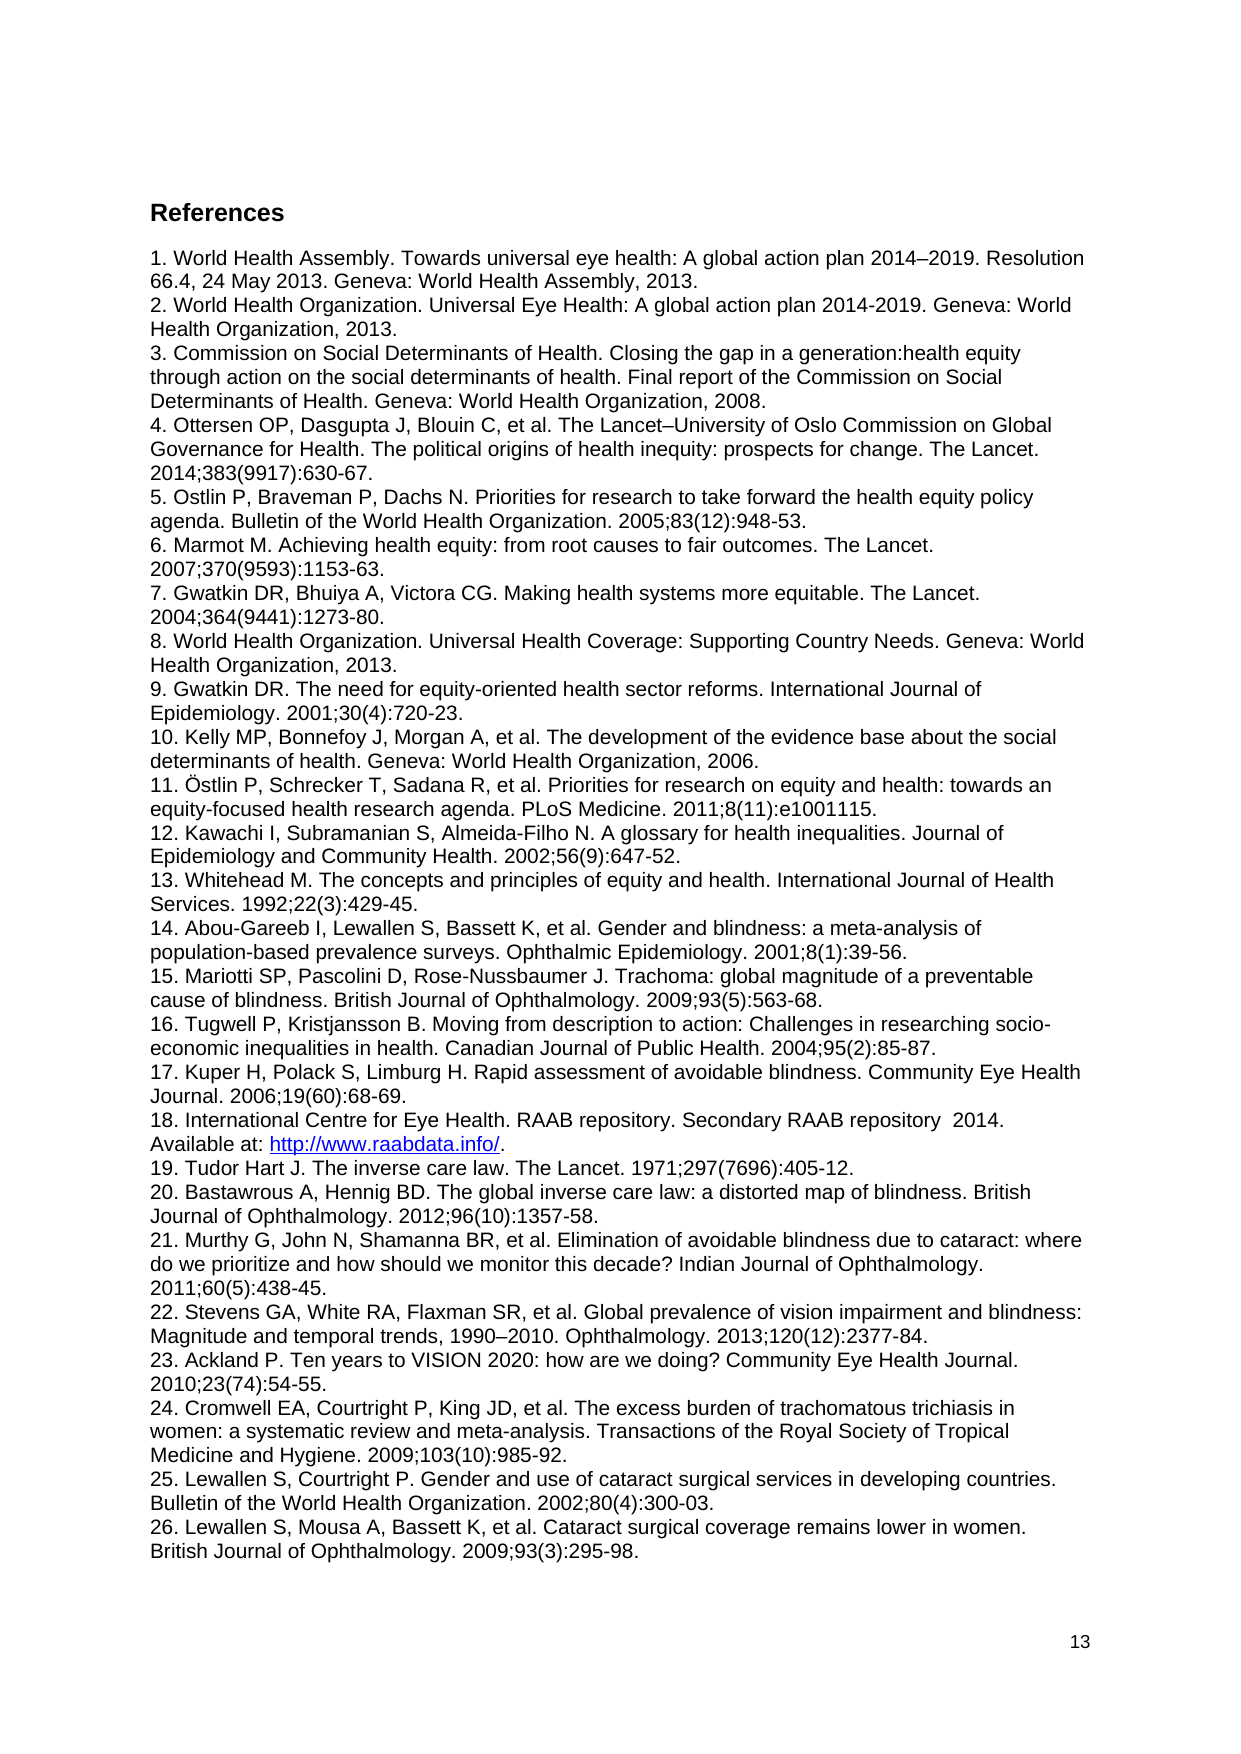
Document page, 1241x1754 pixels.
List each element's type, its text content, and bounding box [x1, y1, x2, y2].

list 11. Östlin P, Schrecker T, Sadana R, et al. Priorities for research on equity and health: towards an equity-focused health research agenda. PLoS Medicine. 2011;8(11):e1001115. [150, 772, 1090, 820]
list 16. Tugwell P, Kristjansson B. Moving from description to action: Challenges in researching socio-economic inequalities in health. Canadian Journal of Public Health. 2004;95(2):85-87. [150, 1012, 1090, 1060]
list 12. Kawachi I, Subramanian S, Almeida-Filho N. A glossary for health inequalities. Journal of Epidemiology and Community Health. 2002;56(9):647-52. [150, 820, 1090, 868]
list 21. Murthy G, John N, Shamanna BR, et al. Elimination of avoidable blindness due to cataract: where do we prioritize and how should we monitor this decade? Indian Journal of Ophthalmology. 2011;60(5):438-45. [150, 1228, 1090, 1299]
list 15. Mariotti SP, Pascolini D, Rose-Nussbaumer J. Trachoma: global magnitude of a preventable cause of blindness. British Journal of Ophthalmology. 2009;93(5):563-68. [150, 964, 1090, 1012]
list 13. Whitehead M. The concepts and principles of equity and health. International Journal of Health Services. 1992;22(3):429-45. [150, 868, 1090, 916]
list 5. Ostlin P, Braveman P, Dachs N. Priorities for research to take forward the health equity policy agenda. Bulletin of the World Health Organization. 2005;83(12):948-53. [150, 485, 1090, 533]
list 10. Kelly MP, Bonnefoy J, Morgan A, et al. The development of the evidence base about the social determinants of health. Geneva: World Health Organization, 2006. [150, 724, 1090, 772]
list 25. Lewallen S, Courtright P. Gender and use of cataract surgical services in developing countries. Bulletin of the World Health Organization. 2002;80(4):300-03. [150, 1467, 1090, 1515]
list 2. World Health Organization. Universal Eye Health: A global action plan 2014-2019. Geneva: World Health Organization, 2013. [150, 293, 1090, 341]
list 3. Commission on Social Determinants of Health. Closing the gap in a generation:health equity through action on the social determinants of health. Final report of the Commission on Social Determinants of Health. Geneva: World Health Organization, 2008. [150, 341, 1090, 413]
list 1. World Health Assembly. Towards universal eye health: A global action plan 2014–2019. Resolution 66.4, 24 May 2013. Geneva: World Health Assembly, 2013. [150, 245, 1090, 293]
list 17. Kuper H, Polack S, Limburg H. Rapid assessment of avoidable blindness. Community Eye Health Journal. 2006;19(60):68-69. [150, 1060, 1090, 1108]
list 20. Bastawrous A, Hennig BD. The global inverse care law: a distorted map of blindness. British Journal of Ophthalmology. 2012;96(10):1357-58. [150, 1180, 1090, 1228]
list 23. Ackland P. Ten years to VISION 2020: how are we doing? Community Eye Health Journal. 2010;23(74):54-55. [150, 1347, 1090, 1395]
list 9. Gwatkin DR. The need for equity-oriented health sector reforms. International Journal of Epidemiology. 2001;30(4):720-23. [150, 677, 1090, 724]
list 14. Abou-Gareeb I, Lewallen S, Bassett K, et al. Gender and blindness: a meta-analysis of population-based prevalence surveys. Ophthalmic Epidemiology. 2001;8(1):39-56. [150, 916, 1090, 964]
list 8. World Health Organization. Universal Health Coverage: Supporting Country Needs. Geneva: World Health Organization, 2013. [150, 629, 1090, 677]
list 18. International Centre for Eye Health. RAAB repository. Secondary RAAB repository 2014. Available at: http://www.raabdata.info/. [150, 1108, 1090, 1156]
list 24. Cromwell EA, Courtright P, King JD, et al. The excess burden of trachomatous trichiasis in women: a systematic review and meta-analysis. Transactions of the Royal Society of Tropical Medicine and Hygiene. 2009;103(10):985-92. [150, 1395, 1090, 1467]
list 22. Stevens GA, White RA, Flaxman SR, et al. Global prevalence of vision impairment and blindness: Magnitude and temporal trends, 1990–2010. Ophthalmology. 2013;120(12):2377-84. [150, 1299, 1090, 1347]
list 6. Marmot M. Achieving health equity: from root causes to fair outcomes. The Lancet. 2007;370(9593):1153-63. [150, 533, 1090, 581]
list 19. Tudor Hart J. The inverse care law. The Lancet. 1971;297(7696):405-12. [150, 1156, 1090, 1180]
list 26. Lewallen S, Mousa A, Bassett K, et al. Cataract surgical coverage remains lower in women. British Journal of Ophthalmology. 2009;93(3):295-98. [150, 1515, 1090, 1563]
list 7. Gwatkin DR, Bhuiya A, Victora CG. Making health systems more equitable. The Lancet. 2004;364(9441):1273-80. [150, 581, 1090, 629]
list 4. Ottersen OP, Dasgupta J, Blouin C, et al. The Lancet–University of Oslo Commission on Global Governance for Health. The political origins of health inequity: prospects for change. The Lancet. 2014;383(9917):630-67. [150, 413, 1090, 485]
text References [150, 198, 1090, 226]
